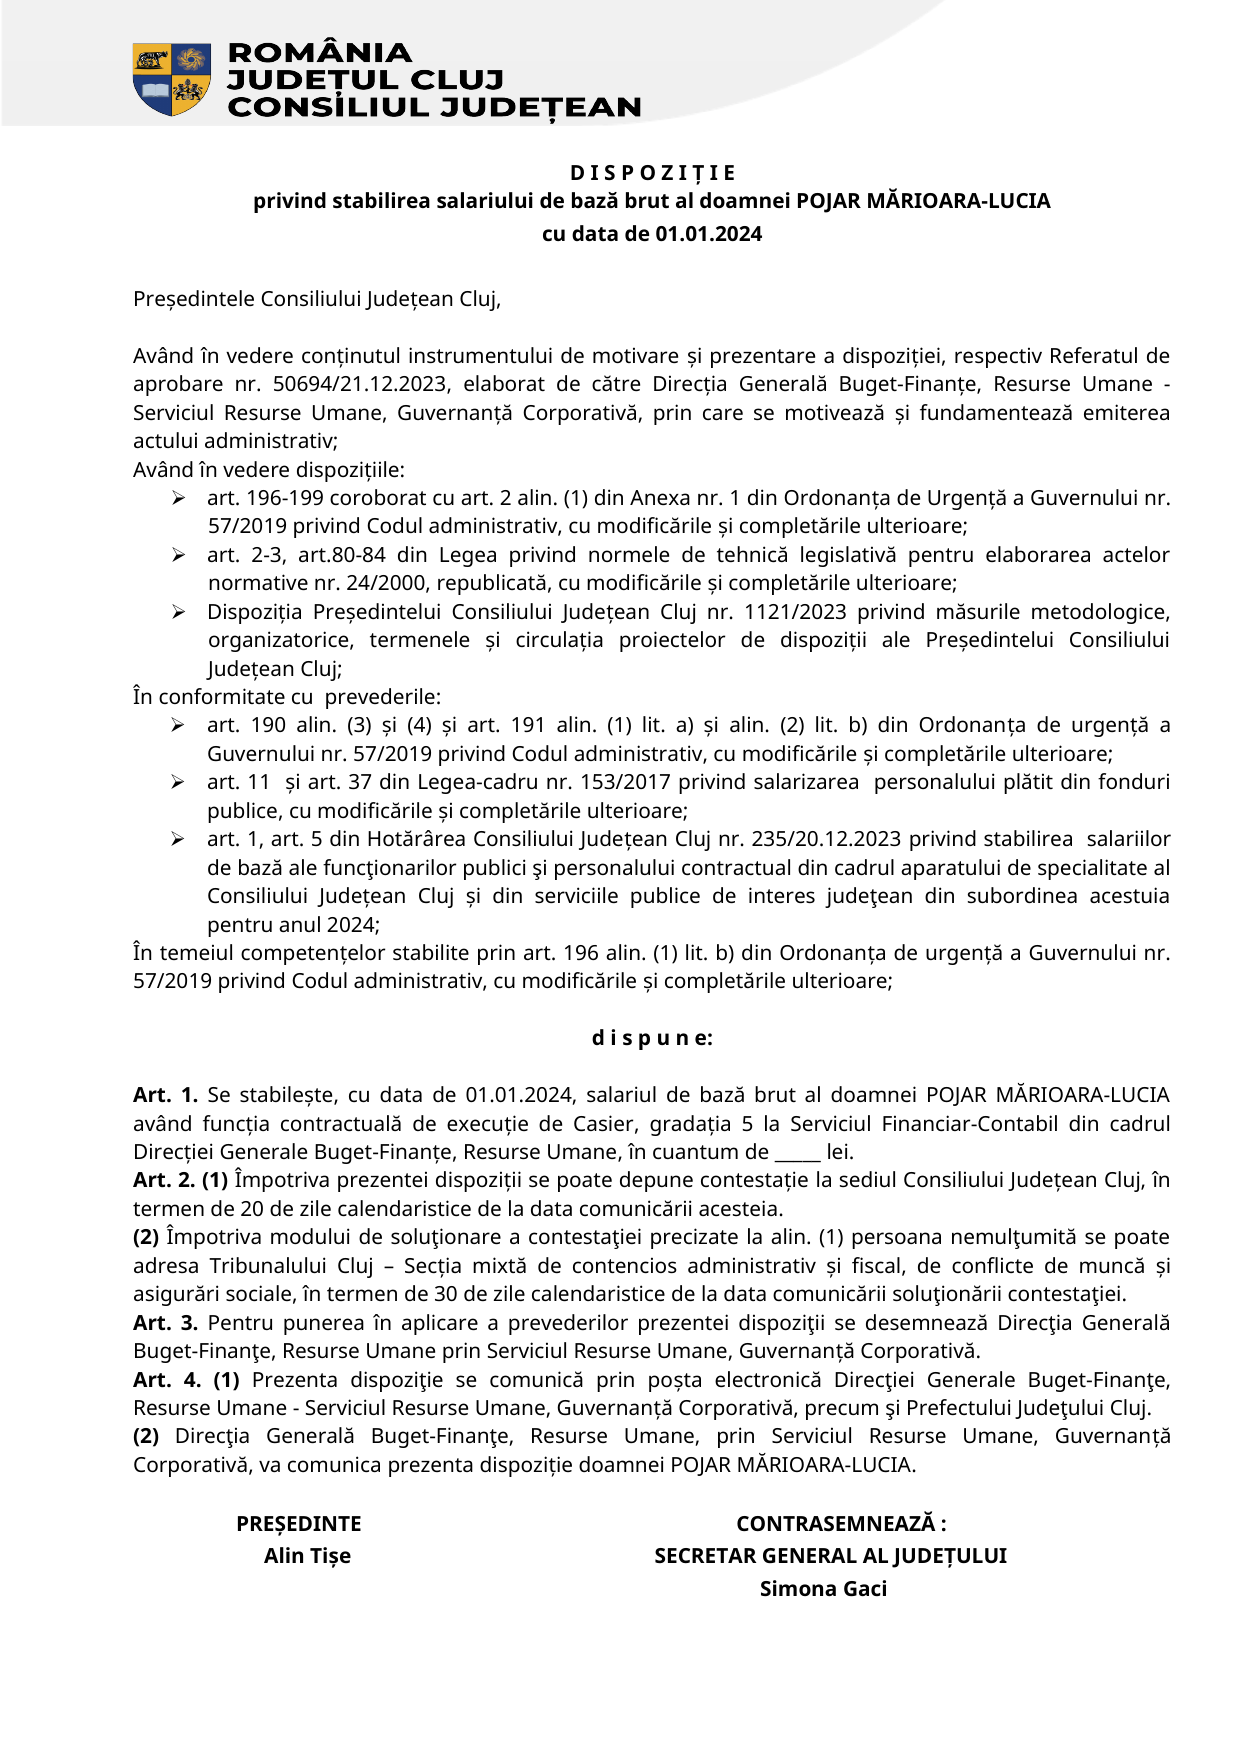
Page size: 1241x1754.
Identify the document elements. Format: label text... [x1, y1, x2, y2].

text În temeiul competențelor stabilite prin art. 196 alin. (1) lit. b) din Ordonanța de urgență a Guvernului nr. 57/2019 privind Codul administrativ, cu modificările și completările ulterioare; [133, 938, 1172, 995]
text În conformitate cu prevederile: [133, 682, 1172, 711]
text Având în vedere dispozițiile: [133, 455, 1172, 483]
list art. 190 alin. (3) și (4) și art. 191 alin. (1) lit. a) şi alin. (2) lit. b) din Ordonanța de urgență a Guvernului nr. 57/2019 privind Codul administrativ, cu modificările și completările ulterioare; [169, 711, 1172, 767]
list art. 2-3, art.80-84 din Legea privind normele de tehnică legislativă pentru elaborarea actelor normative nr. 24/2000, republicată, cu modificările și completările ulterioare; [170, 540, 1172, 597]
text PREȘEDINTE CONTRASEMNEAZĂ : [133, 1509, 1172, 1537]
picture [132, 37, 641, 124]
text Simona Gaci [133, 1574, 1172, 1602]
list art. 1, art. 5 din Hotărârea Consiliului Județean Cluj nr. 235/20.12.2023 privind stabilirea salariilor de bază ale funcţionarilor publici şi personalului contractual din cadrul aparatului de specialitate al Consiliului Județean Cluj și din serviciile publice de interes judeţean din subordinea acestuia pentru anul 2024; [169, 824, 1172, 938]
text Alin Tișe SECRETAR GENERAL AL JUDEŢULUI [177, 1541, 1172, 1570]
text Art. 1. Se stabilește, cu data de 01.01.2024, salariul de bază brut al doamnei POJAR MĂRIOARA-LUCIA având funcția contractuală de execuție de Casier, gradația 5 la Serviciul Financiar-Contabil din cadrul Direcției Generale Buget-Finanțe, Resurse Umane, în cuantum de _____ lei. [133, 1080, 1172, 1166]
text (2) Împotriva modului de soluţionare a contestaţiei precizate la alin. (1) persoana nemulţumită se poate adresa Tribunalului Cluj – Secția mixtă de contencios administrativ și fiscal, de conflicte de muncă și asigurări sociale, în termen de 30 de zile calendaristice de la data comunicării soluţionării contestaţiei. [133, 1222, 1172, 1308]
list art. 11 și art. 37 din Legea-cadru nr. 153/2017 privind salarizarea personalului plătit din fonduri publice, cu modificările și completările ulterioare; [169, 767, 1172, 824]
list Dispoziția Președintelui Consiliului Județean Cluj nr. 1121/2023 privind măsurile metodologice, organizatorice, termenele şi circulaţia proiectelor de dispoziţii ale Preşedintelui Consiliului Judeţean Cluj; [170, 597, 1172, 682]
text Art. 3. Pentru punerea în aplicare a prevederilor prezentei dispoziţii se desemnează Direcţia Generală Buget-Finanţe, Resurse Umane prin Serviciul Resurse Umane, Guvernanță Corporativă. [133, 1308, 1172, 1365]
text (2) Direcţia Generală Buget-Finanţe, Resurse Umane, prin Serviciul Resurse Umane, Guvernanță Corporativă, va comunica prezenta dispoziție doamnei POJAR MĂRIOARA-LUCIA. [133, 1422, 1172, 1478]
text cu data de 01.01.2024 [133, 219, 1172, 247]
text Art. 2. (1) Împotriva prezentei dispoziții se poate depune contestație la sediul Consiliului Județean Cluj, în termen de 20 de zile calendaristice de la data comunicării acesteia. [133, 1166, 1172, 1222]
text privind stabilirea salariului de bază brut al doamnei POJAR MĂRIOARA-LUCIA [133, 186, 1172, 215]
list art. 196-199 coroborat cu art. 2 alin. (1) din Anexa nr. 1 din Ordonanța de Urgență a Guvernului nr. 57/2019 privind Codul administrativ, cu modificările și completările ulterioare; [170, 483, 1172, 540]
text D I S P O Z I Ţ I E [133, 158, 1172, 186]
text d i s p u n e: [133, 1023, 1172, 1052]
text Art. 4. (1) Prezenta dispoziţie se comunică prin poșta electronică Direcţiei Generale Buget-Finanţe, Resurse Umane - Serviciul Resurse Umane, Guvernanță Corporativă, precum şi Prefectului Judeţului Cluj. [133, 1365, 1172, 1422]
text Preşedintele Consiliului Judeţean Cluj, [133, 284, 1172, 312]
text Având în vedere conținutul instrumentului de motivare și prezentare a dispoziției, respectiv Referatul de aprobare nr. 50694/21.12.2023, elaborat de către Direcţia Generală Buget-Finanţe, Resurse Umane - Serviciul Resurse Umane, Guvernanță Corporativă, prin care se motivează și fundamentează emiterea actului administrativ; [133, 341, 1172, 455]
